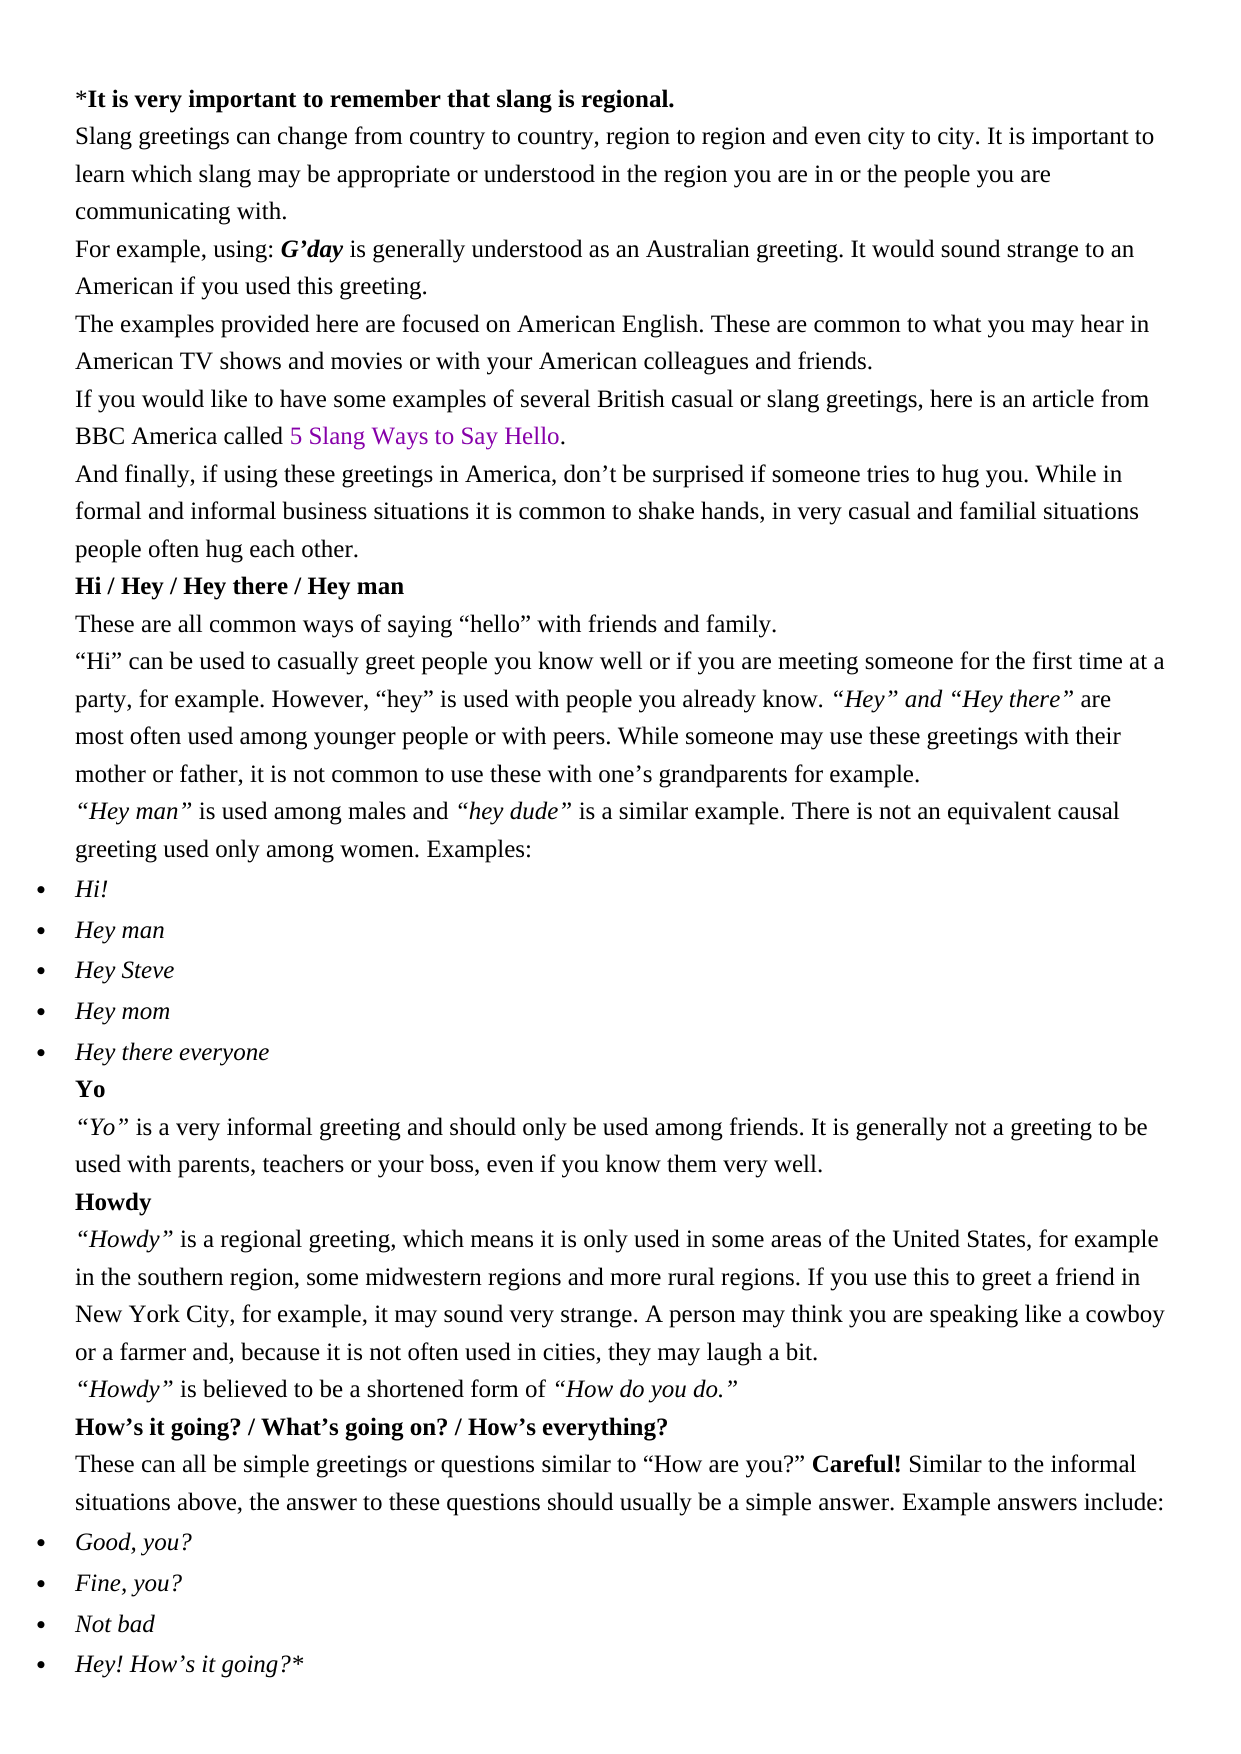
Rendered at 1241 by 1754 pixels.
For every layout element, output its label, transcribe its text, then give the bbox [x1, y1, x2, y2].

text “Howdy” is believed to be a shortened form of “How do you do.” [75, 1366, 1165, 1403]
text “Hey man” is used among males and “hey dude” is a similar example. There is not an equivalent causal greeting used only among women. Examples: [75, 787, 1165, 862]
text The examples provided here are focused on American English. These are common to what you may hear in American TV shows and movies or with your American colleagues and friends. [75, 300, 1165, 375]
text “Yo” is a very informal greeting and should only be used among friends. It is generally not a greeting to be used with parents, teachers or your boss, even if you know them very well. [75, 1103, 1165, 1178]
text These are all common ways of saying “hello” with friends and family. [75, 600, 1165, 637]
list Fine, you? [37, 1556, 1165, 1597]
list Hey there everyone [37, 1025, 1165, 1066]
text “Howdy” is a regional greeting, which means it is only used in some areas of the United States, for example in the southern region, some midwestern regions and more rural regions. If you use this to greet a friend in New York City, for example, it may sound very strange. A person may think you are speaking like a cowboy or a farmer and, because it is not often used in cities, they may laugh a bit. [75, 1216, 1165, 1366]
list Hey man [37, 903, 1165, 944]
text These can all be simple greetings or questions similar to “How are you?” Careful! Similar to the informal situations above, the answer to these questions should usually be a simple answer. Example answers include: [75, 1441, 1165, 1516]
text Howdy [75, 1178, 1165, 1216]
list Good, you? [37, 1516, 1165, 1556]
text And finally, if using these greetings in America, don’t be surprised if someone tries to hug you. While in formal and informal business situations it is common to shake hands, in very casual and familial situations people often hug each other. [75, 450, 1165, 562]
text “Hi” can be used to casually greet people you know well or if you are meeting someone for the first time at a party, for example. However, “hey” is used with people you already know. “Hey” and “Hey there” are most often used among younger people or with peers. While someone may use these greetings with their mother or father, it is not common to use these with one’s grandparents for example. [75, 637, 1165, 787]
text Hi / Hey / Hey there / Hey man [75, 562, 1165, 600]
text For example, using: G’day is generally understood as an Australian greeting. It would sound strange to an American if you used this greeting. [75, 225, 1165, 300]
text How’s it going? / What’s going on? / How’s everything? [75, 1403, 1165, 1441]
list Hey! How’s it going?* [37, 1637, 1165, 1678]
list Not bad [37, 1597, 1165, 1637]
list Hey mom [37, 984, 1165, 1025]
text If you would like to have some examples of several British casual or slang greetings, here is an article from BBC America called 5 Slang Ways to Say Hello. [75, 375, 1165, 450]
list Hi! [37, 862, 1165, 903]
text *It is very important to remember that slang is regional. Slang greetings can change from country to country, region to region and even city to city. It is important to learn which slang may be appropriate or understood in the region you are in or the people you are communicating with. [75, 75, 1165, 225]
text Yo [75, 1066, 1165, 1103]
list Hey Steve [37, 944, 1165, 984]
